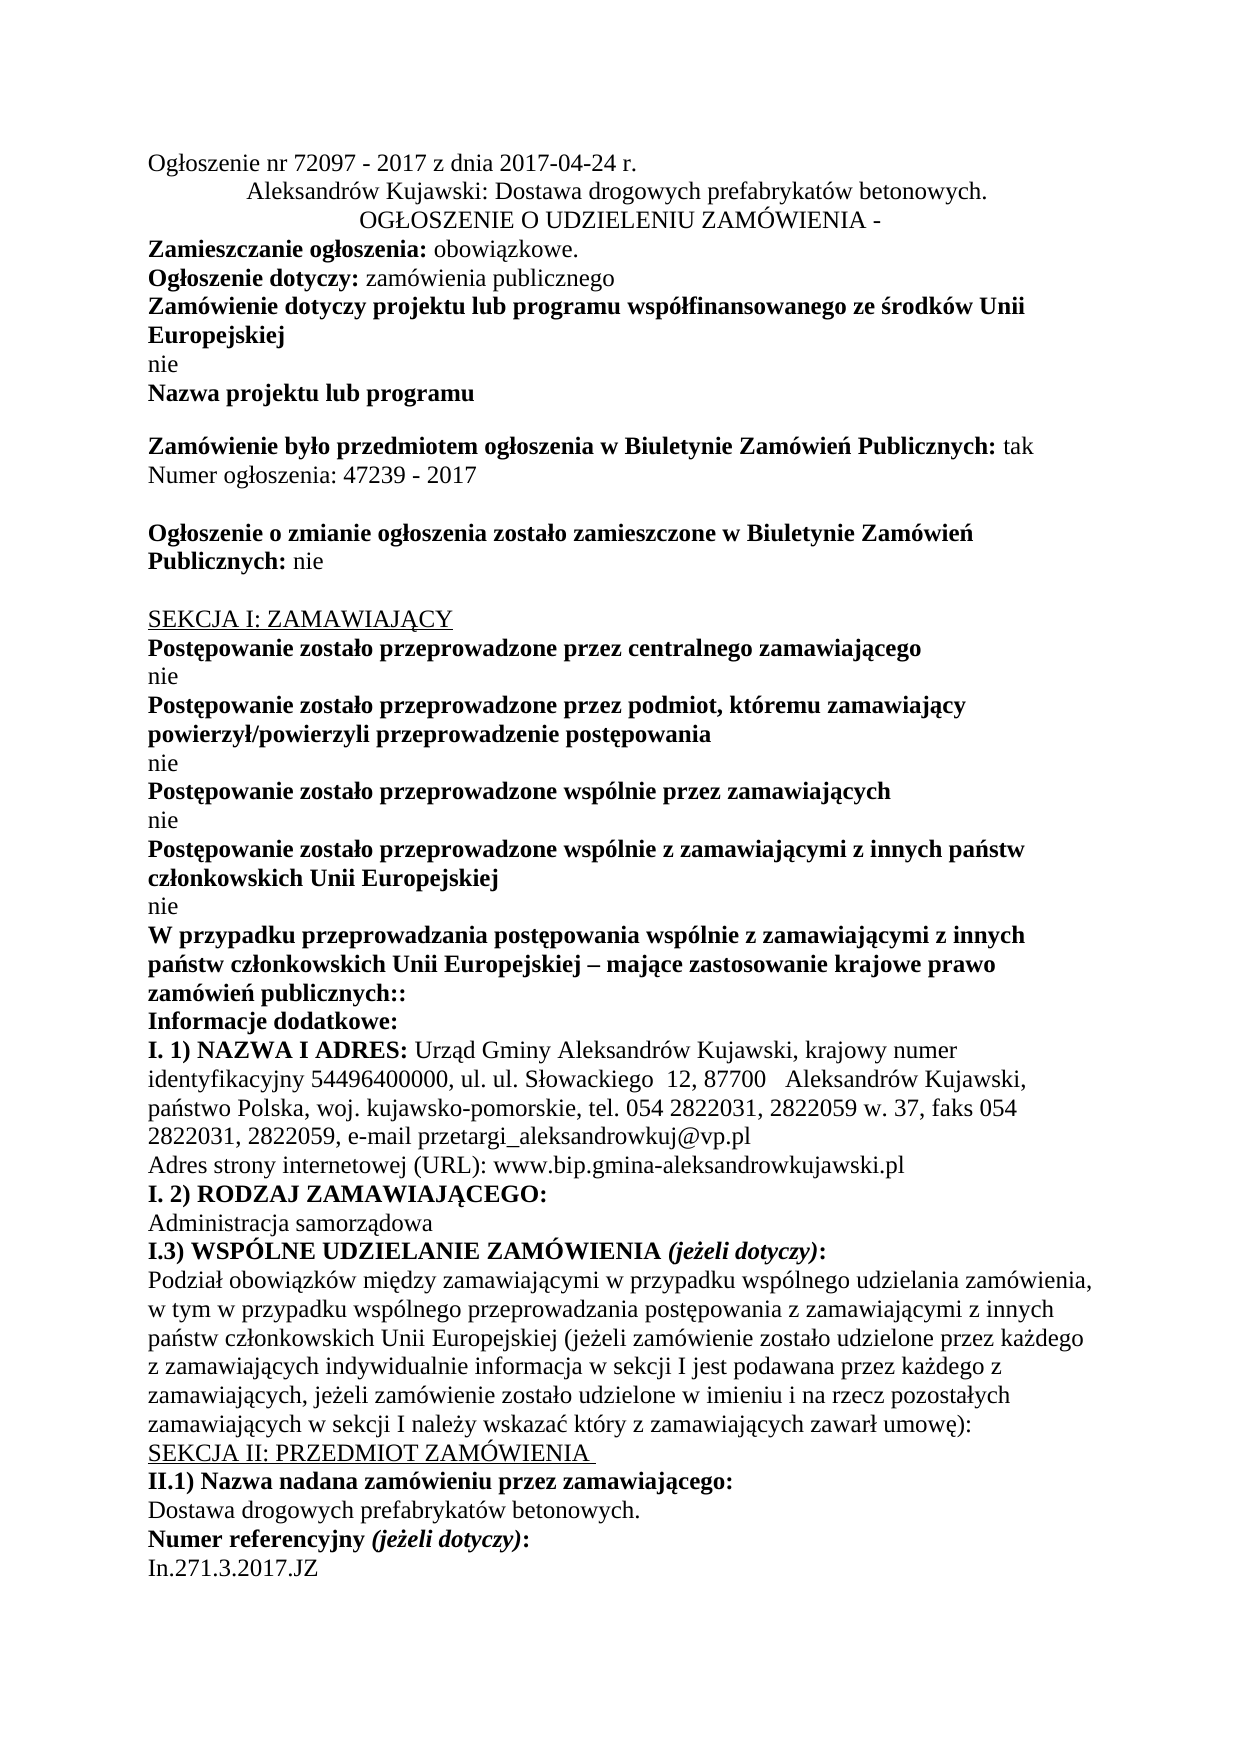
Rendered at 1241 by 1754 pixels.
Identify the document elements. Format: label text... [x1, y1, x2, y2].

text nie [148, 661, 1093, 690]
text nie [148, 748, 1093, 776]
text I. 2) RODZAJ ZAMAWIAJĄCEGO: [148, 1179, 1093, 1208]
text Ogłoszenie dotyczy: zamówienia publicznego [148, 263, 1093, 291]
text W przypadku przeprowadzania postępowania wspólnie z zamawiającymi z innych państw członkowskich Unii Europejskiej – mające zastosowanie krajowe prawo zamówień publicznych:: Informacje dodatkowe: [148, 920, 1093, 1035]
text Dostawa drogowych prefabrykatów betonowych. [148, 1495, 1093, 1524]
text Postępowanie zostało przeprowadzone przez centralnego zamawiającego [148, 633, 1093, 661]
text Postępowanie zostało przeprowadzone wspólnie przez zamawiających [148, 776, 1093, 805]
text nie [148, 805, 1093, 834]
text Administracja samorządowa [148, 1208, 1093, 1236]
text SEKCJA II: PRZEDMIOT ZAMÓWIENIA [148, 1438, 1093, 1466]
text Numer referencyjny (jeżeli dotyczy): [148, 1524, 1093, 1553]
text SEKCJA I: ZAMAWIAJĄCY [148, 604, 1093, 633]
text I. 1) NAZWA I ADRES: Urząd Gminy Aleksandrów Kujawski, krajowy numer identyfikacyjny 54496400000, ul. ul. Słowackiego 12, 87700 Aleksandrów Kujawski, państwo Polska, woj. kujawsko-pomorskie, tel. 054 2822031, 2822059 w. 37, faks 054 2822031, 2822059, e-mail przetargi_aleksandrowkuj@vp.pl Adres strony internetowej (URL): www.bip.gmina-aleksandrowkujawski.pl [148, 1035, 1093, 1179]
text Ogłoszenie o zmianie ogłoszenia zostało zamieszczone w Biuletynie Zamówień Publicznych: nie [148, 518, 1093, 575]
text In.271.3.2017.JZ [148, 1553, 1093, 1581]
text Postępowanie zostało przeprowadzone przez podmiot, któremu zamawiający powierzył/powierzyli przeprowadzenie postępowania [148, 690, 1093, 748]
text Zamówienie dotyczy projektu lub programu współfinansowanego ze środków Unii Europejskiej [148, 291, 1093, 349]
text I.3) WSPÓLNE UDZIELANIE ZAMÓWIENIA (jeżeli dotyczy): [148, 1236, 1093, 1265]
text Podział obowiązków między zamawiającymi w przypadku wspólnego udzielania zamówienia, w tym w przypadku wspólnego przeprowadzania postępowania z zamawiającymi z innych państw członkowskich Unii Europejskiej (jeżeli zamówienie zostało udzielone przez każdego z zamawiających indywidualnie informacja w sekcji I jest podawana przez każdego z zamawiających, jeżeli zamówienie zostało udzielone w imieniu i na rzecz pozostałych zamawiających w sekcji I należy wskazać który z zamawiających zawarł umowę): [148, 1265, 1093, 1438]
text Zamówienie było przedmiotem ogłoszenia w Biuletynie Zamówień Publicznych: tak Numer ogłoszenia: 47239 - 2017 [148, 431, 1093, 489]
text Ogłoszenie nr 72097 - 2017 z dnia 2017-04-24 r. [148, 148, 1093, 176]
text Zamieszczanie ogłoszenia: obowiązkowe. [148, 234, 1093, 263]
text nie [148, 349, 1093, 378]
text Postępowanie zostało przeprowadzone wspólnie z zamawiającymi z innych państw członkowskich Unii Europejskiej [148, 834, 1093, 891]
text Nazwa projektu lub programu [148, 378, 1093, 406]
text Aleksandrów Kujawski: Dostawa drogowych prefabrykatów betonowych. OGŁOSZENIE O UDZIELENIU ZAMÓWIENIA - [148, 176, 1093, 234]
text II.1) Nazwa nadana zamówieniu przez zamawiającego: [148, 1466, 1093, 1495]
text nie [148, 891, 1093, 920]
